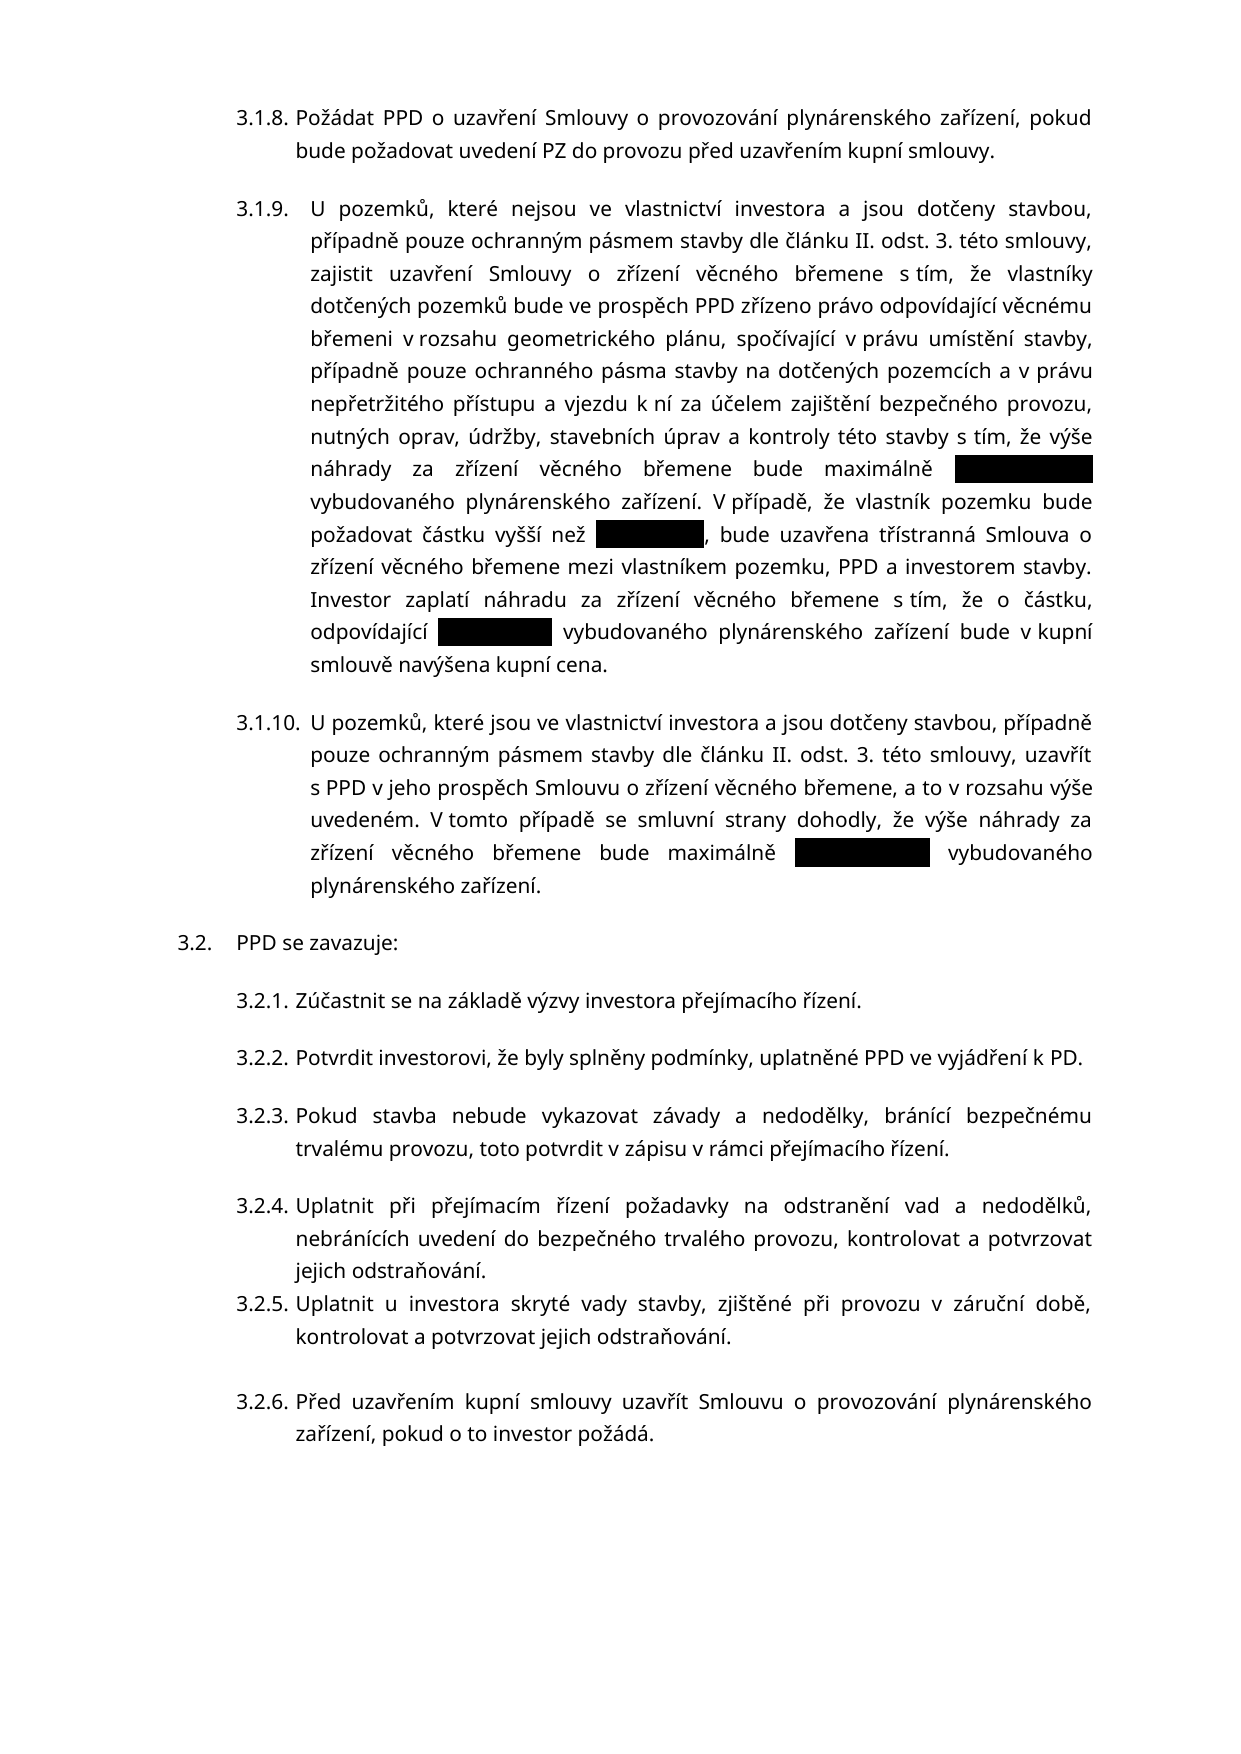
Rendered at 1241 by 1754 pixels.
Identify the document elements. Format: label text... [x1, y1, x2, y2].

list Požádat PPD o uzavření Smlouvy o provozování plynárenského zařízení, pokud bude požadovat uvedení PZ do provozu před uzavřením kupní smlouvy. [236, 103, 1093, 164]
list Zúčastnit se na základě výzvy investora přejímacího řízení. [236, 986, 1093, 1014]
list Uplatnit u investora skryté vady stavby, zjištěné při provozu v záruční době, kontrolovat a potvrzovat jejich odstraňování. [236, 1289, 1093, 1350]
list Uplatnit při přejímacím řízení požadavky na odstranění vad a nedodělků, nebránících uvedení do bezpečného trvalého provozu, kontrolovat a potvrzovat jejich odstraňování. [236, 1191, 1093, 1285]
list PPD se zavazuje: [177, 928, 1093, 957]
list Před uzavřením kupní smlouvy uzavřít Smlouvu o provozování plynárenského zařízení, pokud o to investor požádá. [236, 1387, 1093, 1448]
list Pokud stavba nebude vykazovat závady a nedodělky, bránící bezpečnému trvalému provozu, toto potvrdit v zápisu v rámci přejímacího řízení. [236, 1101, 1093, 1162]
list U pozemků, které nejsou ve vlastnictví investora a jsou dotčeny stavbou, případně pouze ochranným pásmem stavby dle článku II. odst. 3. této smlouvy, zajistit uzavření Smlouvy o zřízení věcného břemene s tím, že vlastníky dotčených pozemků bude ve prospěch PPD zřízeno právo odpovídající věcnému břemeni v rozsahu geometrického plánu, spočívající v právu umístění stavby, případně pouze ochranného pásma stavby na dotčených pozemcích a v právu nepřetržitého přístupu a vjezdu k ní za účelem zajištění bezpečného provozu, nutných oprav, údržby, stavebních úprav a kontroly této stavby s tím, že výše náhrady za zřízení věcného břemene bude maximálně '''''''''' ''''''''''''''' vybudovaného plynárenského zařízení. V případě, že vlastník pozemku bude požadovat částku vyšší než '''''''' ''''''''''''', bude uzavřena třístranná Smlouva o zřízení věcného břemene mezi vlastníkem pozemku, PPD a investorem stavby. Investor zaplatí náhradu za zřízení věcného břemene s tím, že o částku, odpovídající ''''''''' ''''''''''''' vybudovaného plynárenského zařízení bude v kupní smlouvě navýšena kupní cena. [236, 194, 1093, 678]
list U pozemků, které jsou ve vlastnictví investora a jsou dotčeny stavbou, případně pouze ochranným pásmem stavby dle článku II. odst. 3. této smlouvy, uzavřít s PPD v jeho prospěch Smlouvu o zřízení věcného břemene, a to v rozsahu výše uvedeném. V tomto případě se smluvní strany dohodly, že výše náhrady za zřízení věcného břemene bude maximálně '''''''''' ''''''''''''''' vybudovaného plynárenského zařízení. [236, 708, 1093, 899]
list Potvrdit investorovi, že byly splněny podmínky, uplatněné PPD ve vyjádření k PD. [236, 1043, 1093, 1072]
